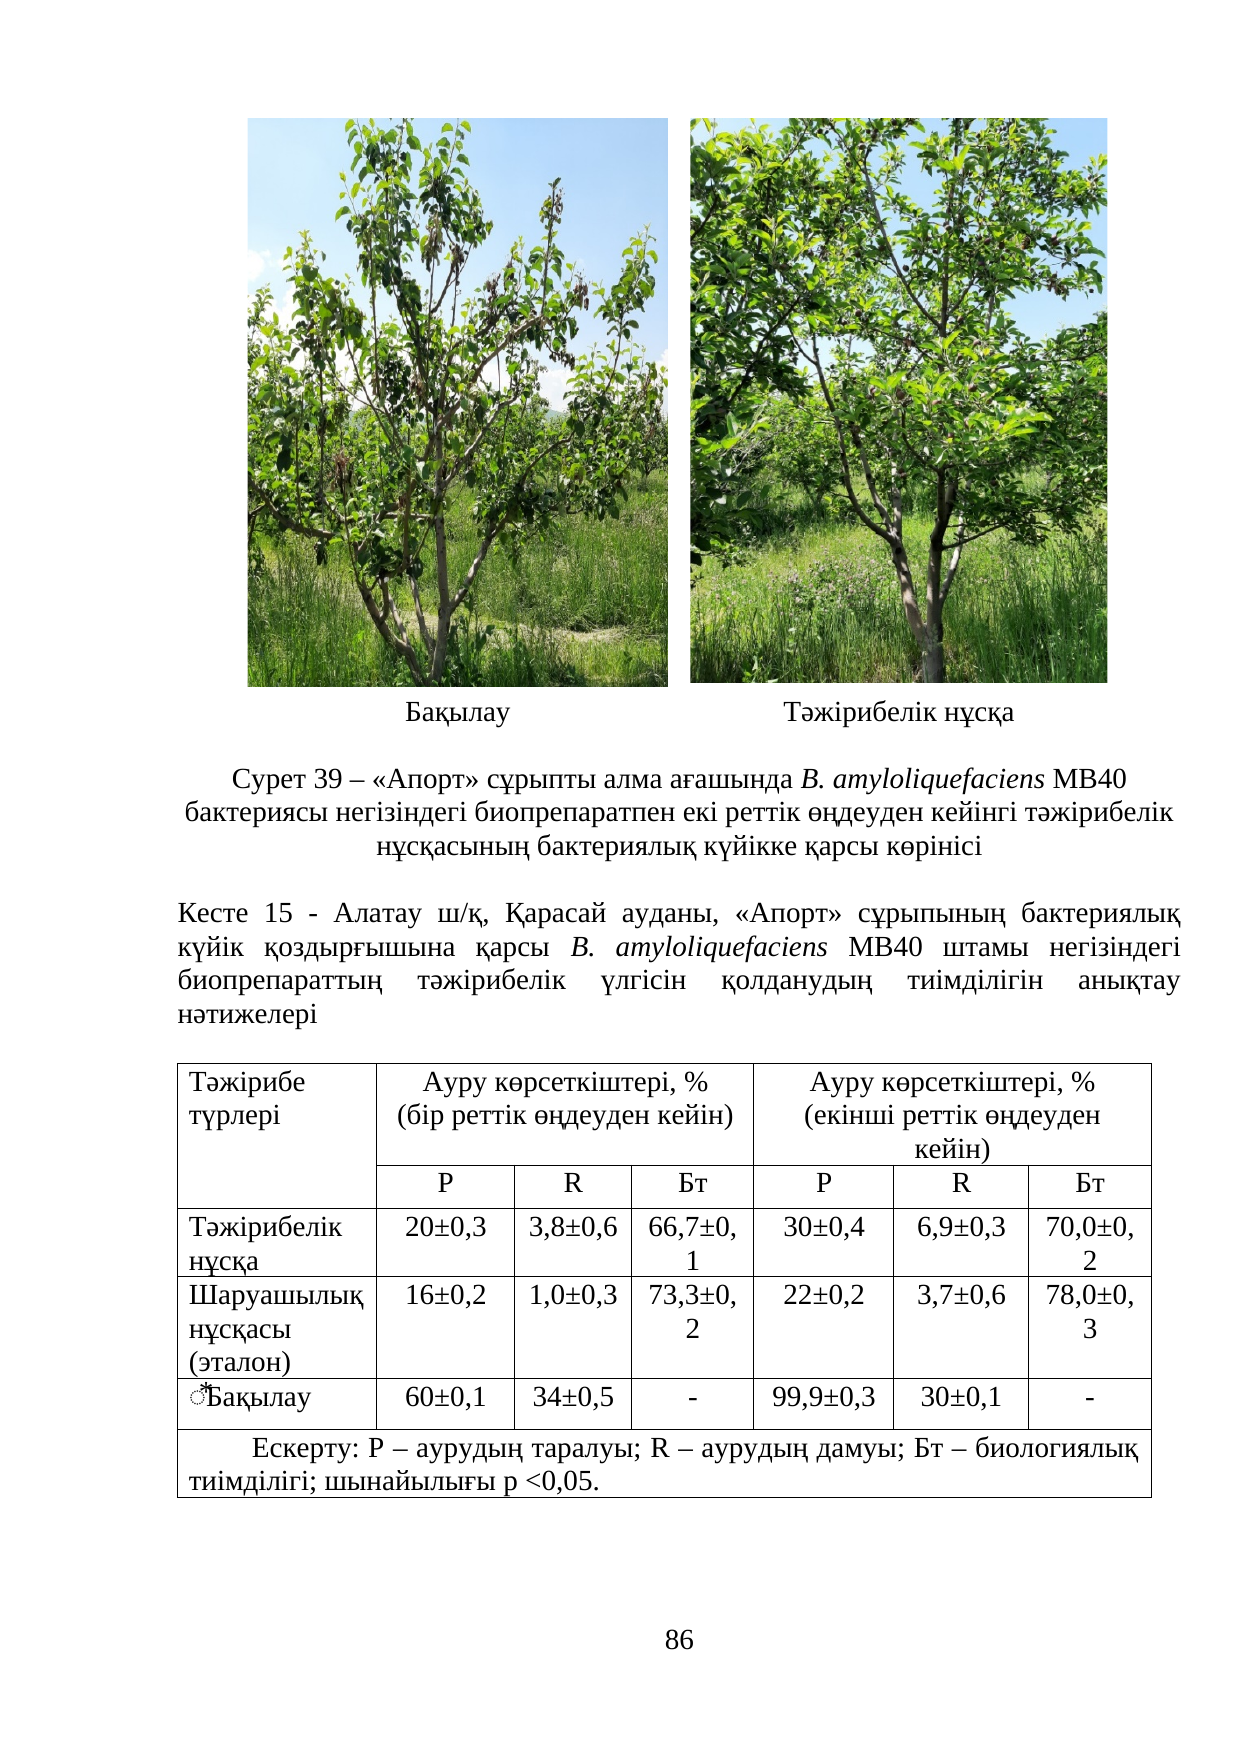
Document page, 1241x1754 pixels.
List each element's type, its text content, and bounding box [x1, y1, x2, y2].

table_cell 99,9±0,3 [754, 1379, 893, 1429]
table_cell 30±0,1 [894, 1379, 1028, 1429]
table_cell 1,0±0,3 [515, 1277, 631, 1378]
table_cell Р [377, 1166, 514, 1208]
table_cell Шаруашылық нұсқасы (эталон) [178, 1277, 376, 1378]
table_cell Бт [1029, 1166, 1151, 1208]
table_cell 70,0±0,2 [1029, 1209, 1151, 1276]
table_cell 73,3±0,2 [632, 1277, 753, 1378]
table_cell Ескерту: Р – аурудың таралуы; R – аурудың дамуы; Бт – биологиялық тиімділігі; шынайылығы p <0,05. [178, 1430, 1151, 1497]
table_cell 20±0,3 [377, 1209, 514, 1276]
table_cell Тәжірибелік нұсқа [178, 1209, 376, 1276]
table_header Тәжірибе түрлері [178, 1064, 376, 1208]
picture [247, 118, 668, 687]
table_cell R [515, 1166, 631, 1208]
picture [690, 118, 1108, 683]
table_cell 22±0,2 [754, 1277, 893, 1378]
table_cell ⃰Бақылау [178, 1379, 376, 1429]
table_header Ауру көрсеткіштері, % (бір реттік өңдеуден кейін) [377, 1064, 753, 1164]
table_header [679, 118, 1118, 694]
table_cell 16±0,2 [377, 1277, 514, 1378]
table_cell Бт [632, 1166, 753, 1208]
table_cell 6,9±0,3 [894, 1209, 1028, 1276]
table_cell 3,8±0,6 [515, 1209, 631, 1276]
table_cell 60±0,1 [377, 1379, 514, 1429]
table_cell 30±0,4 [754, 1209, 893, 1276]
table_cell 78,0±0,3 [1029, 1277, 1151, 1378]
table_cell - [1029, 1379, 1151, 1429]
table_cell 34±0,5 [515, 1379, 631, 1429]
table_header [236, 118, 679, 694]
text Кесте 15 - Алатау ш/қ, Қарасай ауданы, «Апорт» сұрыпының бактериялық күйік қоздырғышына қарсы B. amyloliquefaciens MB40 штамы негізіндегі биопрепараттың тәжірибелік үлгісін қолданудың тиімділігін анықтау нәтижелері [177, 895, 1181, 1029]
table_cell - [632, 1379, 753, 1429]
table_cell R [894, 1166, 1028, 1208]
text Сурет 39 – «Апорт» сұрыпты алма ағашында B. amyloliquefaciens MB40 бактериясы негізіндегі биопрепаратпен екі реттік өңдеуден кейінгі тәжірибелік нұсқасының бактериялық күйікке қарсы көрінісі [177, 761, 1181, 862]
table_cell Тәжірибелік нұсқа [679, 694, 1118, 727]
table_cell Р [754, 1166, 893, 1208]
table_cell 3,7±0,6 [894, 1277, 1028, 1378]
table_header Ауру көрсеткіштері, % (екінші реттік өңдеуден кейін) [754, 1064, 1151, 1164]
table_cell Бақылау [236, 694, 679, 727]
table_cell 66,7±0,1 [632, 1209, 753, 1276]
